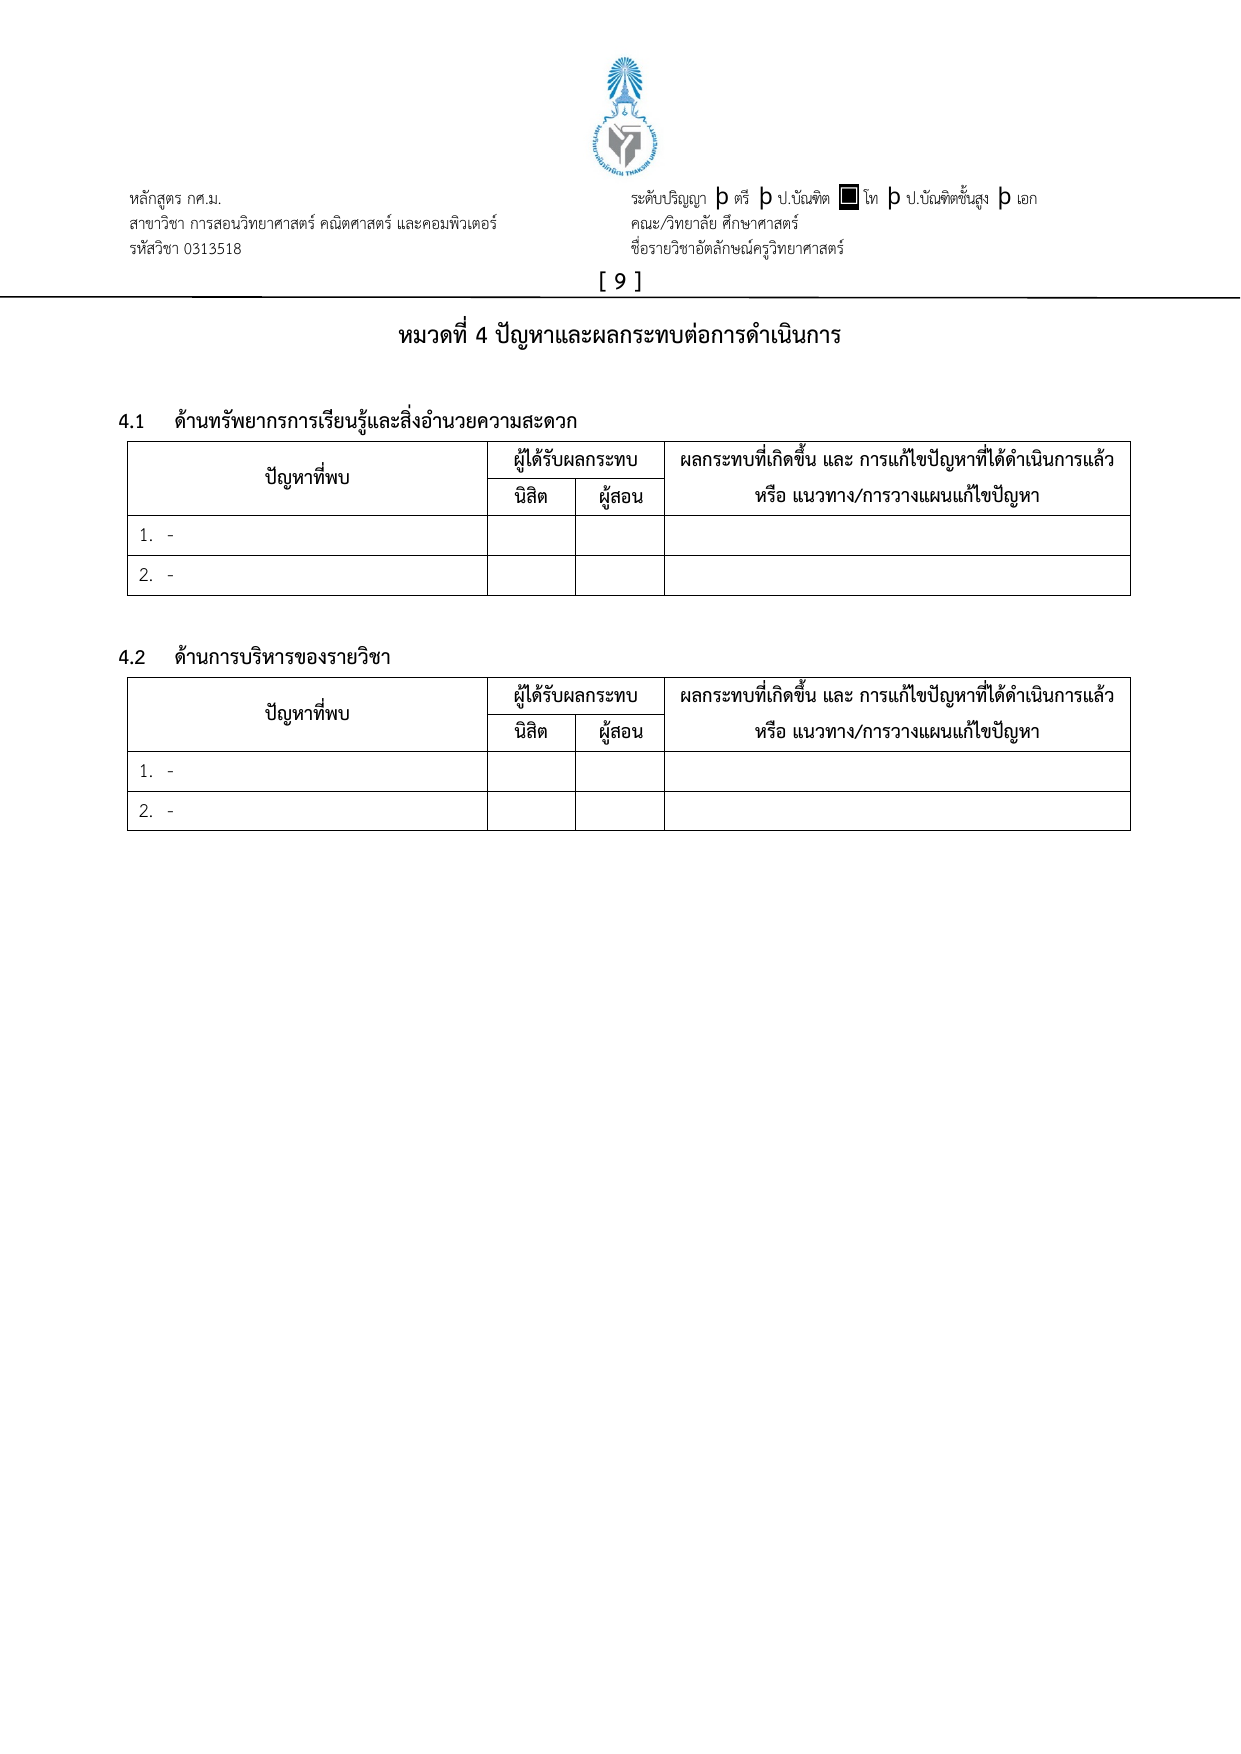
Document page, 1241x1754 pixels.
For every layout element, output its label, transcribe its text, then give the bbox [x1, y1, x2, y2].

table_header ปัญหาที่พบ [128, 442, 487, 515]
picture [582, 46, 667, 185]
table_cell [665, 792, 1130, 830]
table_cell 2. - [128, 792, 487, 830]
table_cell [665, 556, 1130, 594]
table_header ผลกระทบที่เกิดขึ้น และ การแก้ไขปัญหาที่ได้ดำเนินการแล้ว หรือ แนวทาง/การวางแผนแก้ไขปัญหา [665, 678, 1130, 751]
table_cell 2. - [128, 556, 487, 594]
text 4.2 ด้านการบริหารของรายวิชา [118, 638, 1122, 677]
table_header ผู้ได้รับผลกระทบ [488, 442, 664, 478]
table_cell 1. - [128, 752, 487, 791]
table_cell ผู้สอน [576, 479, 664, 515]
table_header ผู้ได้รับผลกระทบ [488, 678, 664, 714]
table_header ปัญหาที่พบ [128, 678, 487, 751]
table_header ผลกระทบที่เกิดขึ้น และ การแก้ไขปัญหาที่ได้ดำเนินการแล้ว หรือ แนวทาง/การวางแผนแก้ไขปัญหา [665, 442, 1130, 515]
table_cell นิสิต [488, 715, 575, 751]
table_cell 1. - [128, 516, 487, 555]
table_cell นิสิต [488, 479, 575, 515]
text 4.1 ด้านทรัพยากรการเรียนรู้และสิ่งอำนวยความสะดวก [118, 402, 1122, 441]
table_cell ผู้สอน [576, 715, 664, 751]
text หมวดที่ 4 ปัญหาและผลกระทบต่อการดำเนินการ [118, 314, 1122, 358]
table_cell [665, 752, 1130, 791]
table_cell [665, 516, 1130, 555]
